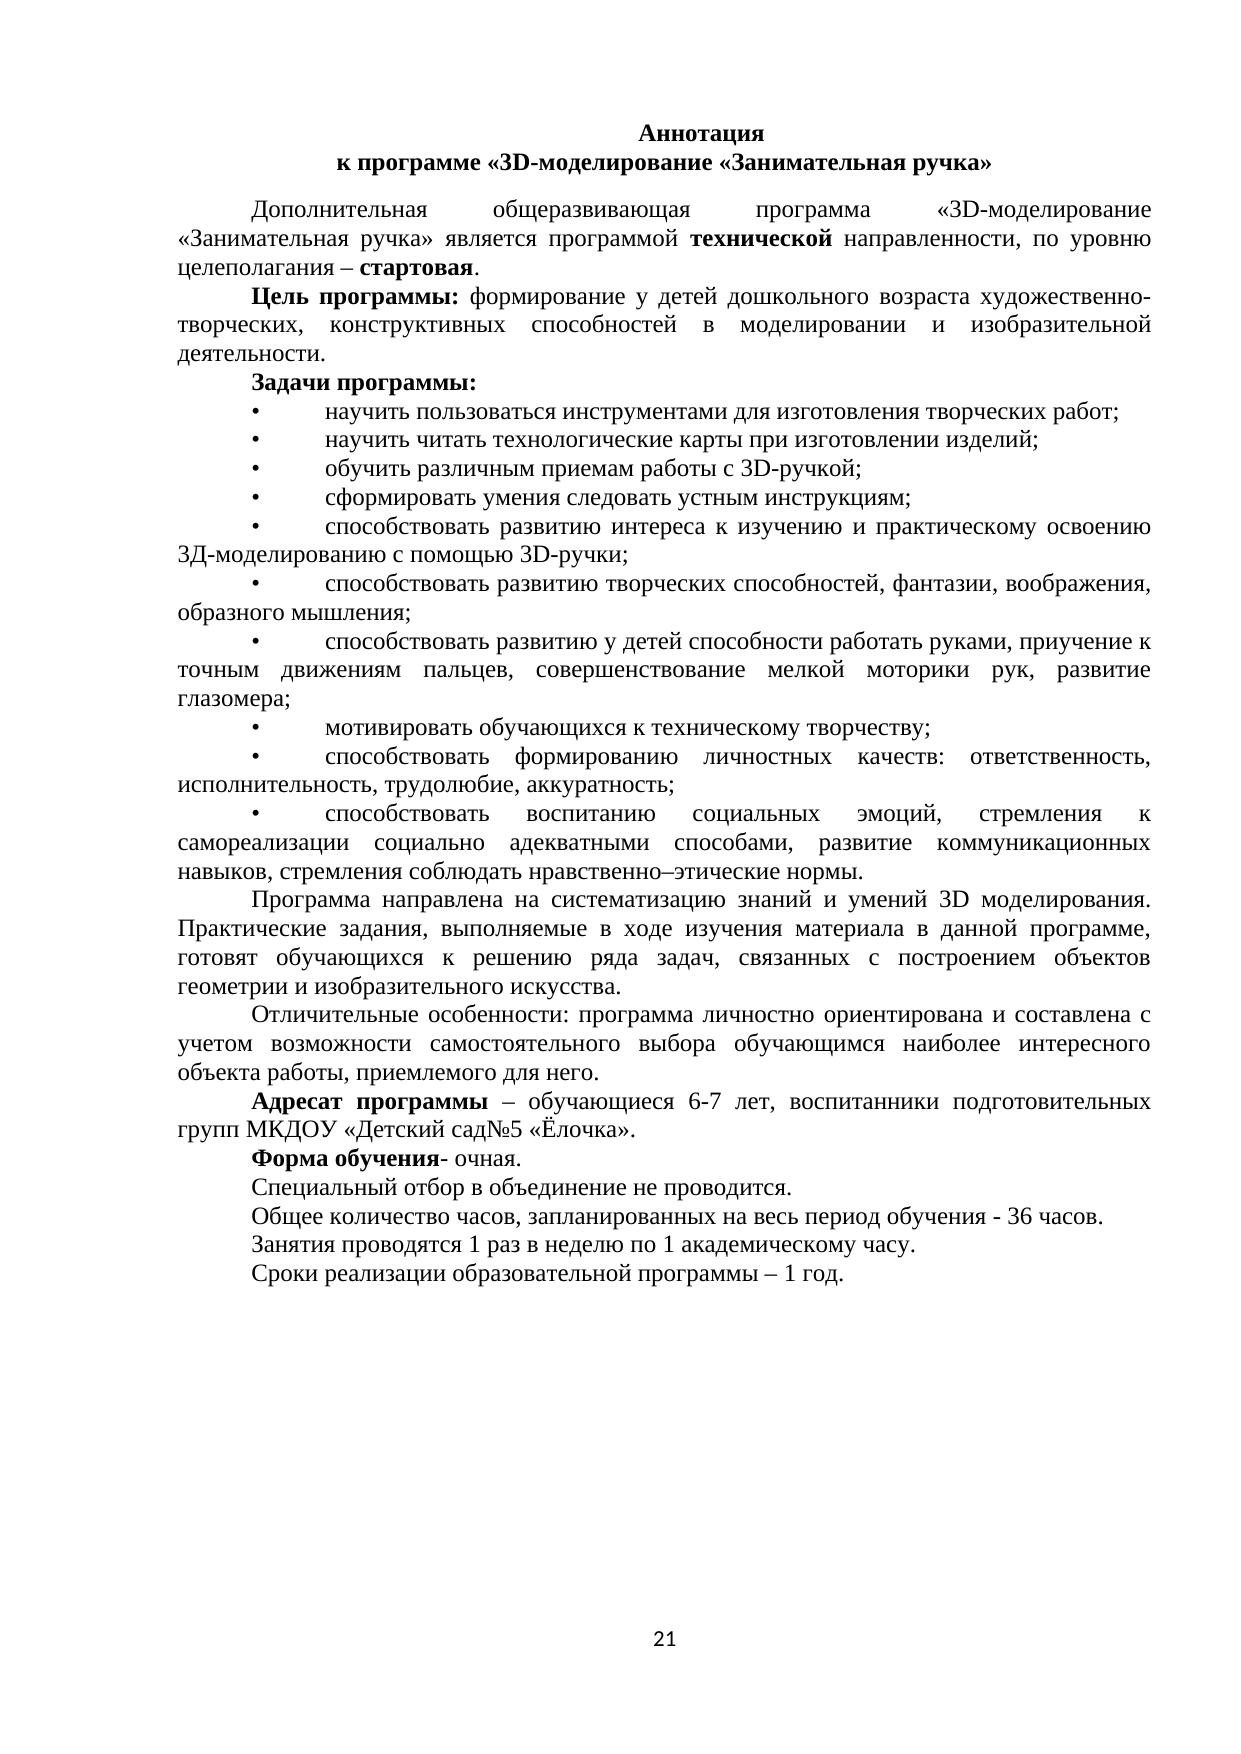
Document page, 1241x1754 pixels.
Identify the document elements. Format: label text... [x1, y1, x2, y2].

list мотивировать обучающихся к техническому творчеству; [177, 712, 1152, 741]
subtitle Аннотация [177, 118, 1152, 147]
text • обучить различным приемам работы с 3D-ручкой; [177, 453, 1152, 482]
text Дополнительная общеразвивающая программа «3D-моделирование «Занимательная ручка» является программой технической направленности, по уровню целеполагания – стартовая. [177, 194, 1152, 281]
text • сформировать умения следовать устным инструкциям; [177, 482, 1152, 511]
text • способствовать формированию личностных качеств: ответственность, исполнительность, трудолюбие, аккуратность; [177, 741, 1152, 798]
text • научить пользоваться инструментами для изготовления творческих работ; [177, 396, 1152, 424]
text Сроки реализации образовательной программы – 1 год. [177, 1258, 1152, 1287]
text Цель программы: формирование у детей дошкольного возраста художественно-творческих, конструктивных способностей в моделировании и изобразительной деятельности. [177, 281, 1152, 367]
text • научить читать технологические карты при изготовлении изделий; [177, 424, 1152, 453]
text Занятия проводятся 1 раз в неделю по 1 академическому часу. [177, 1229, 1152, 1258]
text Адресат программы – обучающиеся 6-7 лет, воспитанники подготовительных групп МКДОУ «Детский сад№5 «Ёлочка». [177, 1086, 1152, 1143]
text • способствовать развитию творческих способностей, фантазии, воображения, образного мышления; [177, 568, 1152, 626]
text • способствовать воспитанию социальных эмоций, стремления к самореализации социально адекватными способами, развитие коммуникационных навыков, стремления соблюдать нравственно–этические нормы. [177, 798, 1152, 884]
text Отличительные особенности: программа личностно ориентирована и составлена с учетом возможности самостоятельного выбора обучающимся наиболее интересного объекта работы, приемлемого для него. [177, 999, 1152, 1086]
text Программа направлена на систематизацию знаний и умений 3D моделирования. Практические задания, выполняемые в ходе изучения материала в данной программе, готовят обучающихся к решению ряда задач, связанных с построением объектов геометрии и изобразительного искусства. [177, 884, 1152, 999]
text • способствовать развитию интереса к изучению и практическому освоению 3Д-моделированию с помощью 3D-ручки; [177, 511, 1152, 568]
text Специальный отбор в объединение не проводится. [177, 1172, 1152, 1201]
text Задачи программы: [177, 367, 1152, 396]
text Форма обучения- очная. [177, 1143, 1152, 1172]
text Общее количество часов, запланированных на весь период обучения - 36 часов. [177, 1201, 1152, 1229]
text • способствовать развитию у детей способности работать руками, приучение к точным движениям пальцев, совершенствование мелкой моторики рук, развитие глазомера; [177, 626, 1152, 712]
text к программе «3D-моделирование «Занимательная ручка» [177, 147, 1152, 176]
